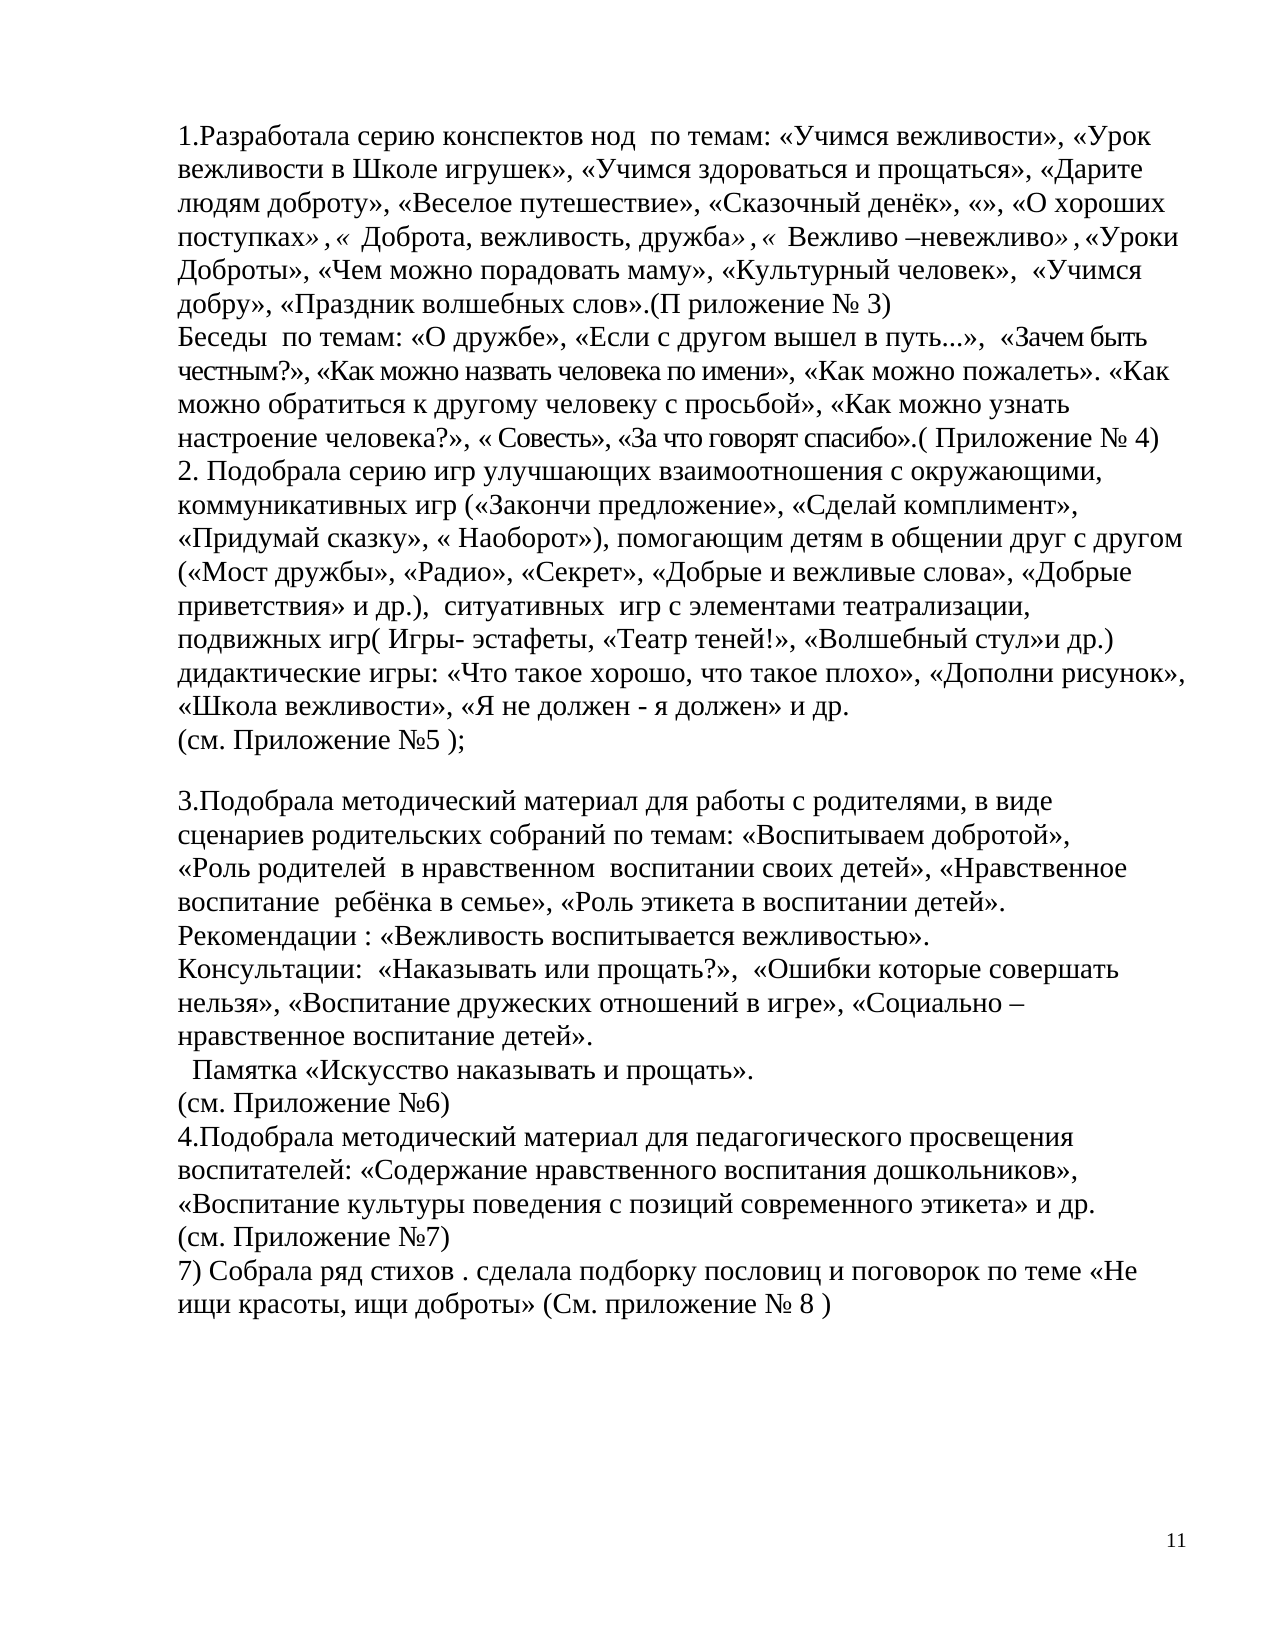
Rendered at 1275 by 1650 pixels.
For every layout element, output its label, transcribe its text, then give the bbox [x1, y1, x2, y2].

text 7) Собрала ряд стихов . сделала подборку пословиц и поговорок по теме «Не ищи красоты, ищи доброты» (См. приложение № 8 ) [177, 1253, 1186, 1320]
text (см. Приложение №6) [177, 1085, 1186, 1119]
text 3.Подобрала методический материал для работы с родителями, в виде сценариев родительских собраний по темам: «Воспитываем добротой», [177, 783, 1186, 851]
text 2. Подобрала серию игр улучшающих взаимоотношения с окружающими, коммуникативных игр («Закончи предложение», «Сделай комплимент», «Придумай сказку», « Наоборот»), помогающим детям в общении друг с другом («Мост дружбы», «Радио», «Секрет», «Добрые и вежливые слова», «Добрые приветствия» и др.), ситуативных игр с элементами театрализации, [177, 453, 1186, 621]
text (см. Приложение №5 ); [177, 722, 1186, 755]
text 1.Разработала серию конспектов нод по темам: «Учимся вежливости», «Урок вежливости в Школе игрушек», «Учимся здороваться и прощаться», «Дарите людям доброту», «Веселое путешествие», «Сказочный денёк», «», «О хороших поступках»,« Доброта, вежливость, дружба»,« Вежливо –невежливо»,«Уроки Доброты», «Чем можно порадовать маму», «Культурный человек», «Учимся добру», «Праздник волшебных слов».(П риложение № 3) [177, 118, 1186, 319]
text подвижных игр( Игры- эстафеты, «Театр теней!», «Волшебный стул»и др.) [177, 621, 1186, 655]
text Консультации: «Наказывать или прощать?», «Ошибки которые совершать нельзя», «Воспитание дружеских отношений в игре», «Социально – нравственное воспитание детей». [177, 951, 1186, 1052]
text Беседы по темам: «О дружбе», «Если с другом вышел в путь...», «Зачем быть честным?», «Как можно назвать человека по имени», «Как можно пожалеть». «Как можно обратиться к другому человеку с просьбой», «Как можно узнать настроение человека?», « Совесть», «За что говорят спасибо».( Приложение № 4) [177, 319, 1186, 453]
text (см. Приложение №7) [177, 1219, 1186, 1253]
text 4.Подобрала методический материал для педагогического просвещения воспитателей: «Содержание нравственного воспитания дошкольников», «Воспитание культуры поведения с позиций современного этикета» и др. [177, 1119, 1186, 1219]
text Рекомендации : «Вежливость воспитывается вежливостью». [177, 918, 1186, 951]
text «Роль родителей в нравственном воспитании своих детей», «Нравственное воспитание ребёнка в семье», «Роль этикета в воспитании детей». [177, 851, 1186, 918]
text Памятка «Искусство наказывать и прощать». [177, 1052, 1186, 1085]
text дидактические игры: «Что такое хорошо, что такое плохо», «Дополни рисунок», «Школа вежливости», «Я не должен - я должен» и др. [177, 655, 1186, 722]
